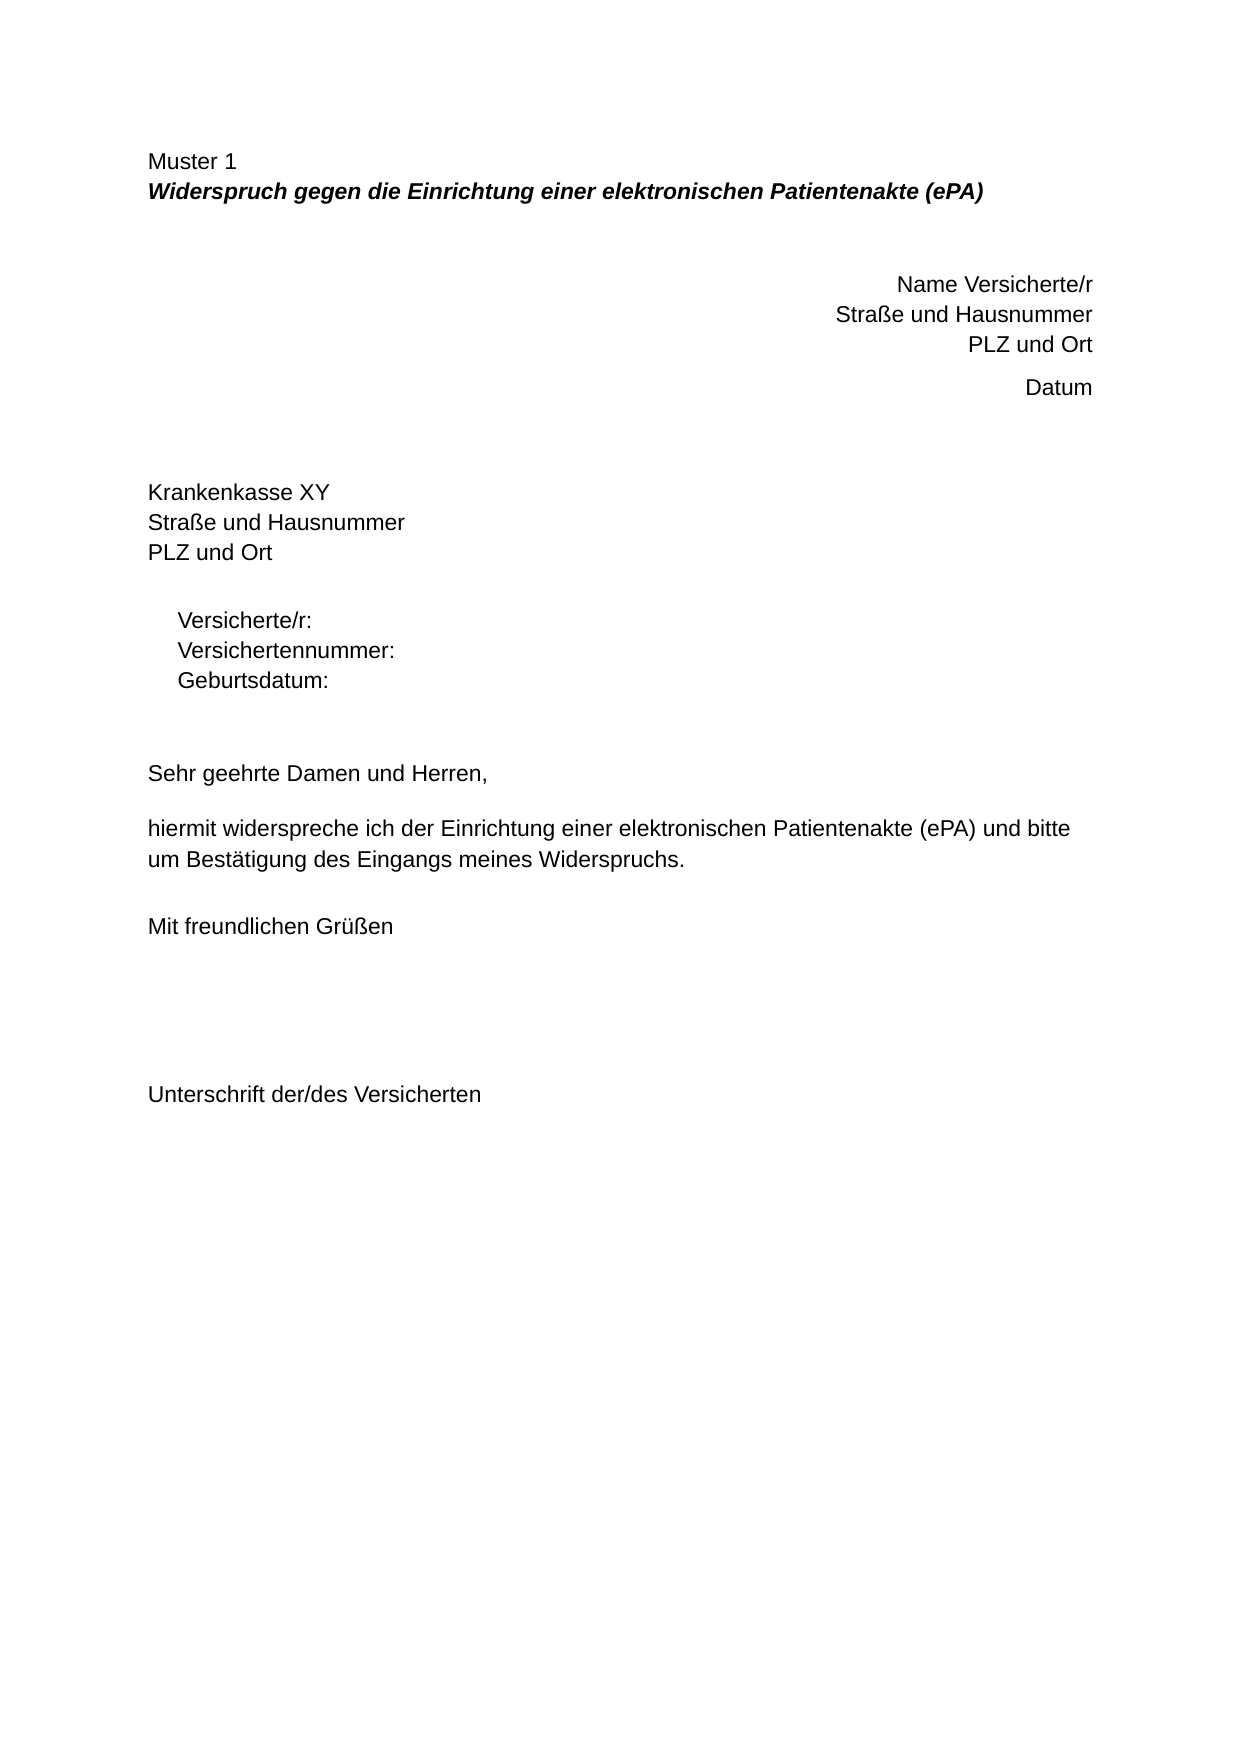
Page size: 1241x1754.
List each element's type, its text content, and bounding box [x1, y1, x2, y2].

text Straße und Hausnummer [148, 509, 1093, 535]
text Sehr geehrte Damen und Herren, [148, 760, 1093, 786]
text Muster 1 [148, 148, 1093, 174]
text Versicherte/r: [177, 607, 1093, 633]
text PLZ und Ort [148, 539, 1093, 566]
text Krankenkasse XY [148, 479, 1093, 505]
text Widerspruch gegen die Einrichtung einer elektronischen Patientenakte (ePA) [148, 178, 1093, 204]
text hiermit widerspreche ich der Einrichtung einer elektronischen Patientenakte (ePA) und bitte um Bestätigung des Eingangs meines Widerspruchs. [148, 815, 1093, 872]
text Versichertennummer: [177, 637, 1093, 663]
text Geburtsdatum: [177, 667, 1093, 694]
text Name Versicherte/r [148, 271, 1093, 297]
text Mit freundlichen Grüßen [148, 913, 1093, 939]
text Unterschrift der/des Versicherten [148, 1081, 1093, 1107]
text PLZ und Ort [148, 331, 1093, 357]
text Straße und Hausnummer [148, 301, 1093, 327]
text Datum [148, 374, 1093, 400]
